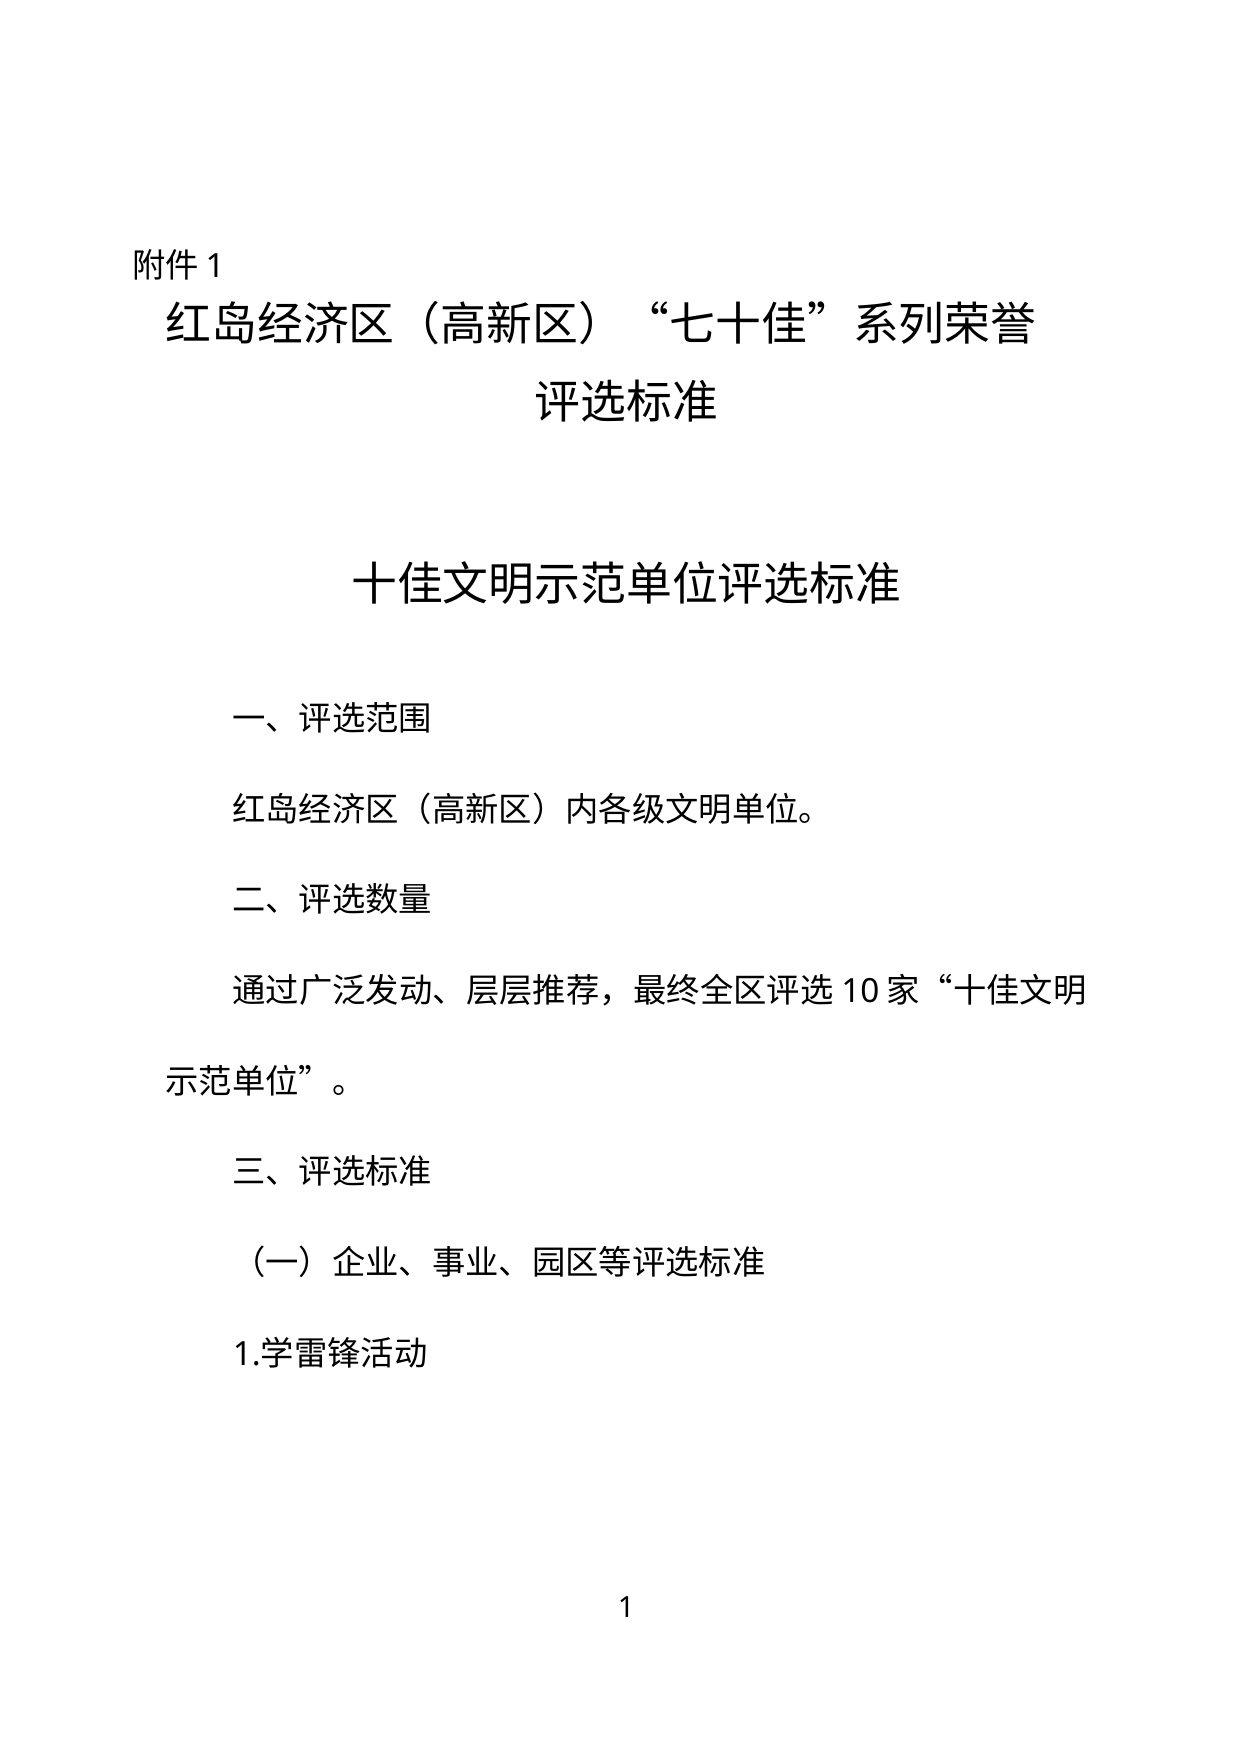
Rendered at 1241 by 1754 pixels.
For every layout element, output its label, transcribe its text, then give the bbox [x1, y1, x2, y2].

text 评选标准 [165, 354, 1087, 444]
text 一、评选范围 [165, 671, 1087, 761]
text （一）企业、事业、园区等评选标准 [165, 1214, 1087, 1305]
text 三、评选标准 [165, 1124, 1087, 1214]
text 红岛经济区（高新区）“七十佳”系列荣誉 [165, 287, 1087, 354]
text 1.学雷锋活动 [165, 1305, 1087, 1396]
text 通过广泛发动、层层推荐，最终全区评选10家“十佳文明示范单位”。 [165, 943, 1087, 1124]
text 十佳文明示范单位评选标准 [165, 535, 1087, 626]
text 附件1 [132, 226, 1087, 287]
text 红岛经济区（高新区）内各级文明单位。 [165, 761, 1087, 852]
text 二、评选数量 [165, 852, 1087, 943]
